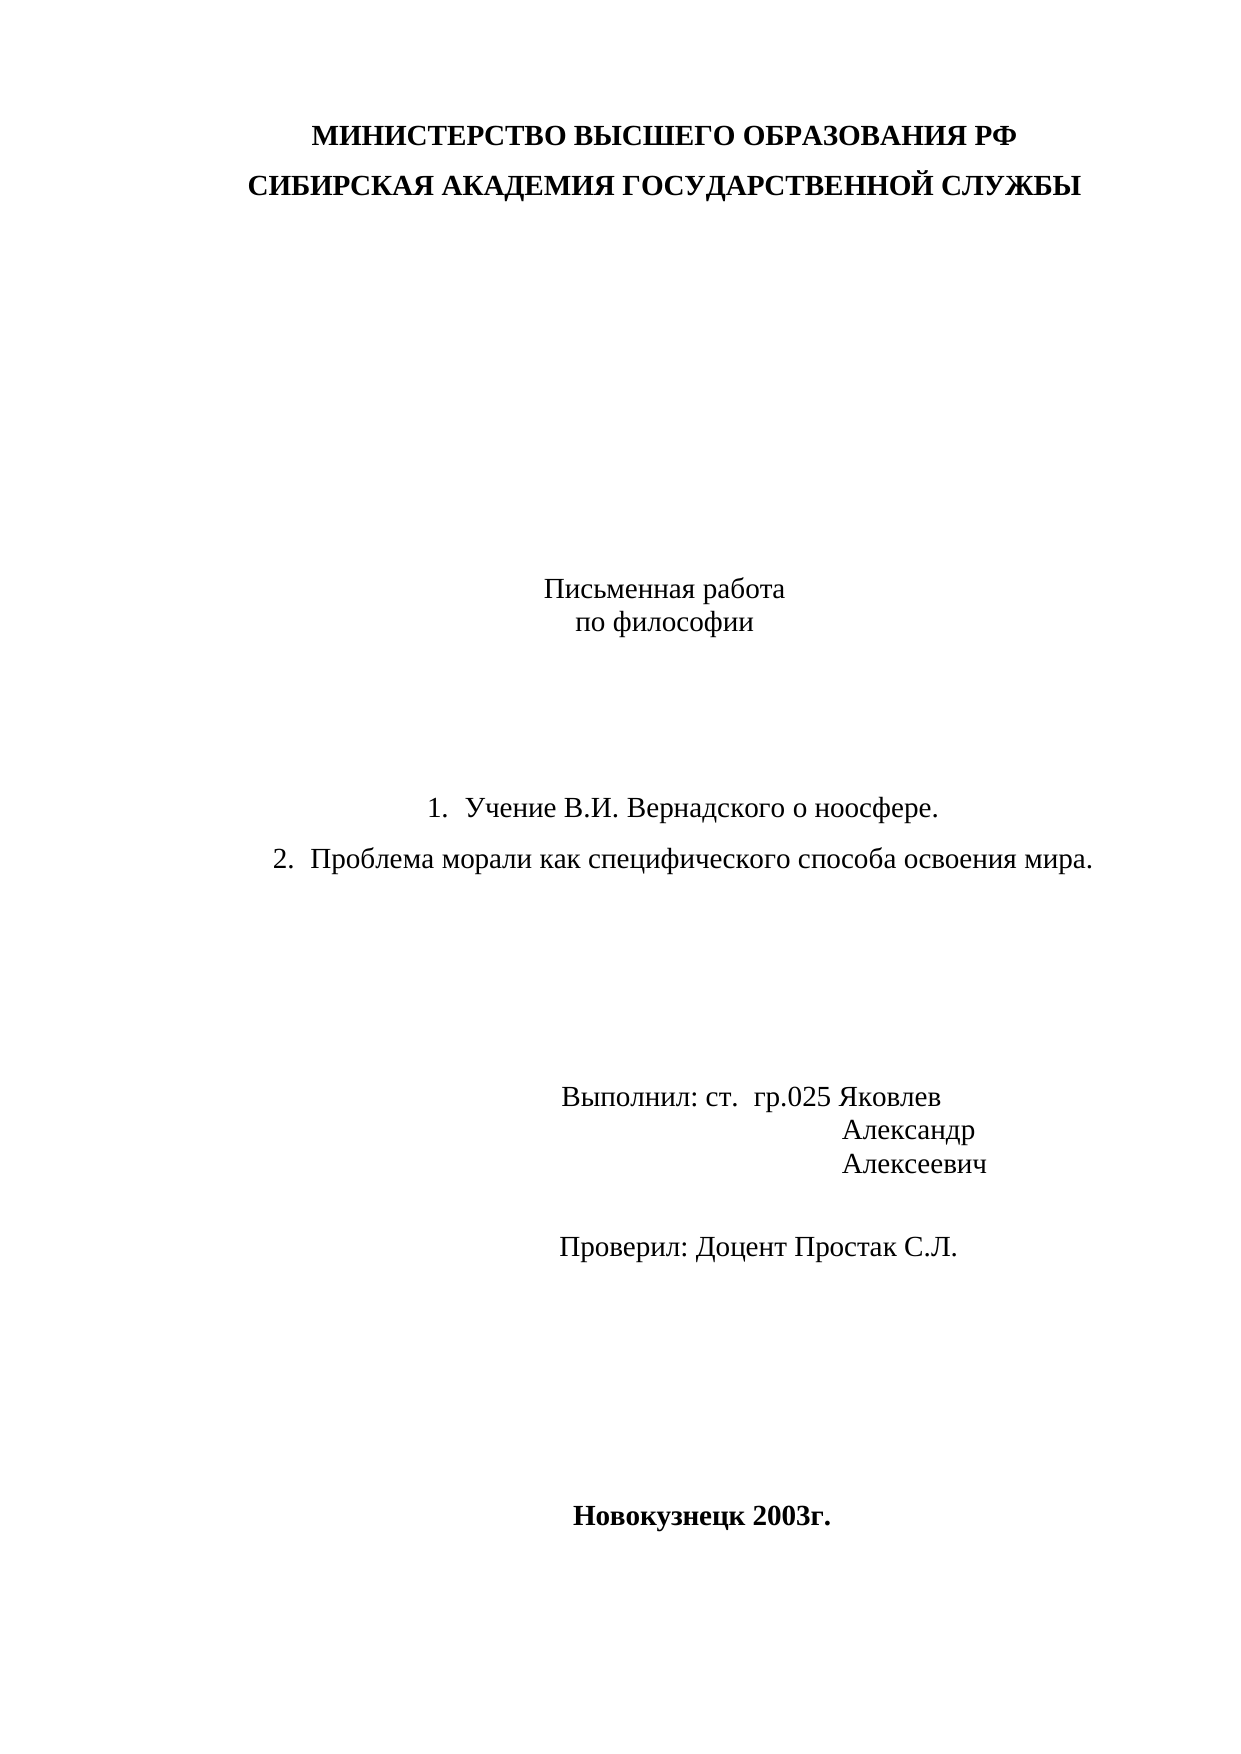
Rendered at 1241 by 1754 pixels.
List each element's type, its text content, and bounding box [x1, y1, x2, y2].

text Новокузнецк 2003г. [177, 1519, 1152, 1552]
subtitle Выполнил: ст. гр.025 Яковлев [177, 1100, 1152, 1133]
title Сибирская академия государственной службы [177, 168, 1152, 202]
text по философии [177, 604, 1152, 638]
text Письменная работа [177, 571, 1152, 604]
text Алексеевич [177, 1167, 1152, 1200]
subtitle Проблема морали как специфического способа освоения мира. [215, 862, 1152, 895]
title Министерство высшего образования РФ [177, 118, 1152, 152]
subtitle Александр [177, 1133, 1152, 1167]
text Проверил: Доцент Простак С.Л. [177, 1251, 1152, 1284]
subtitle Учение В.И. Вернадского о ноосфере. [215, 791, 1152, 824]
